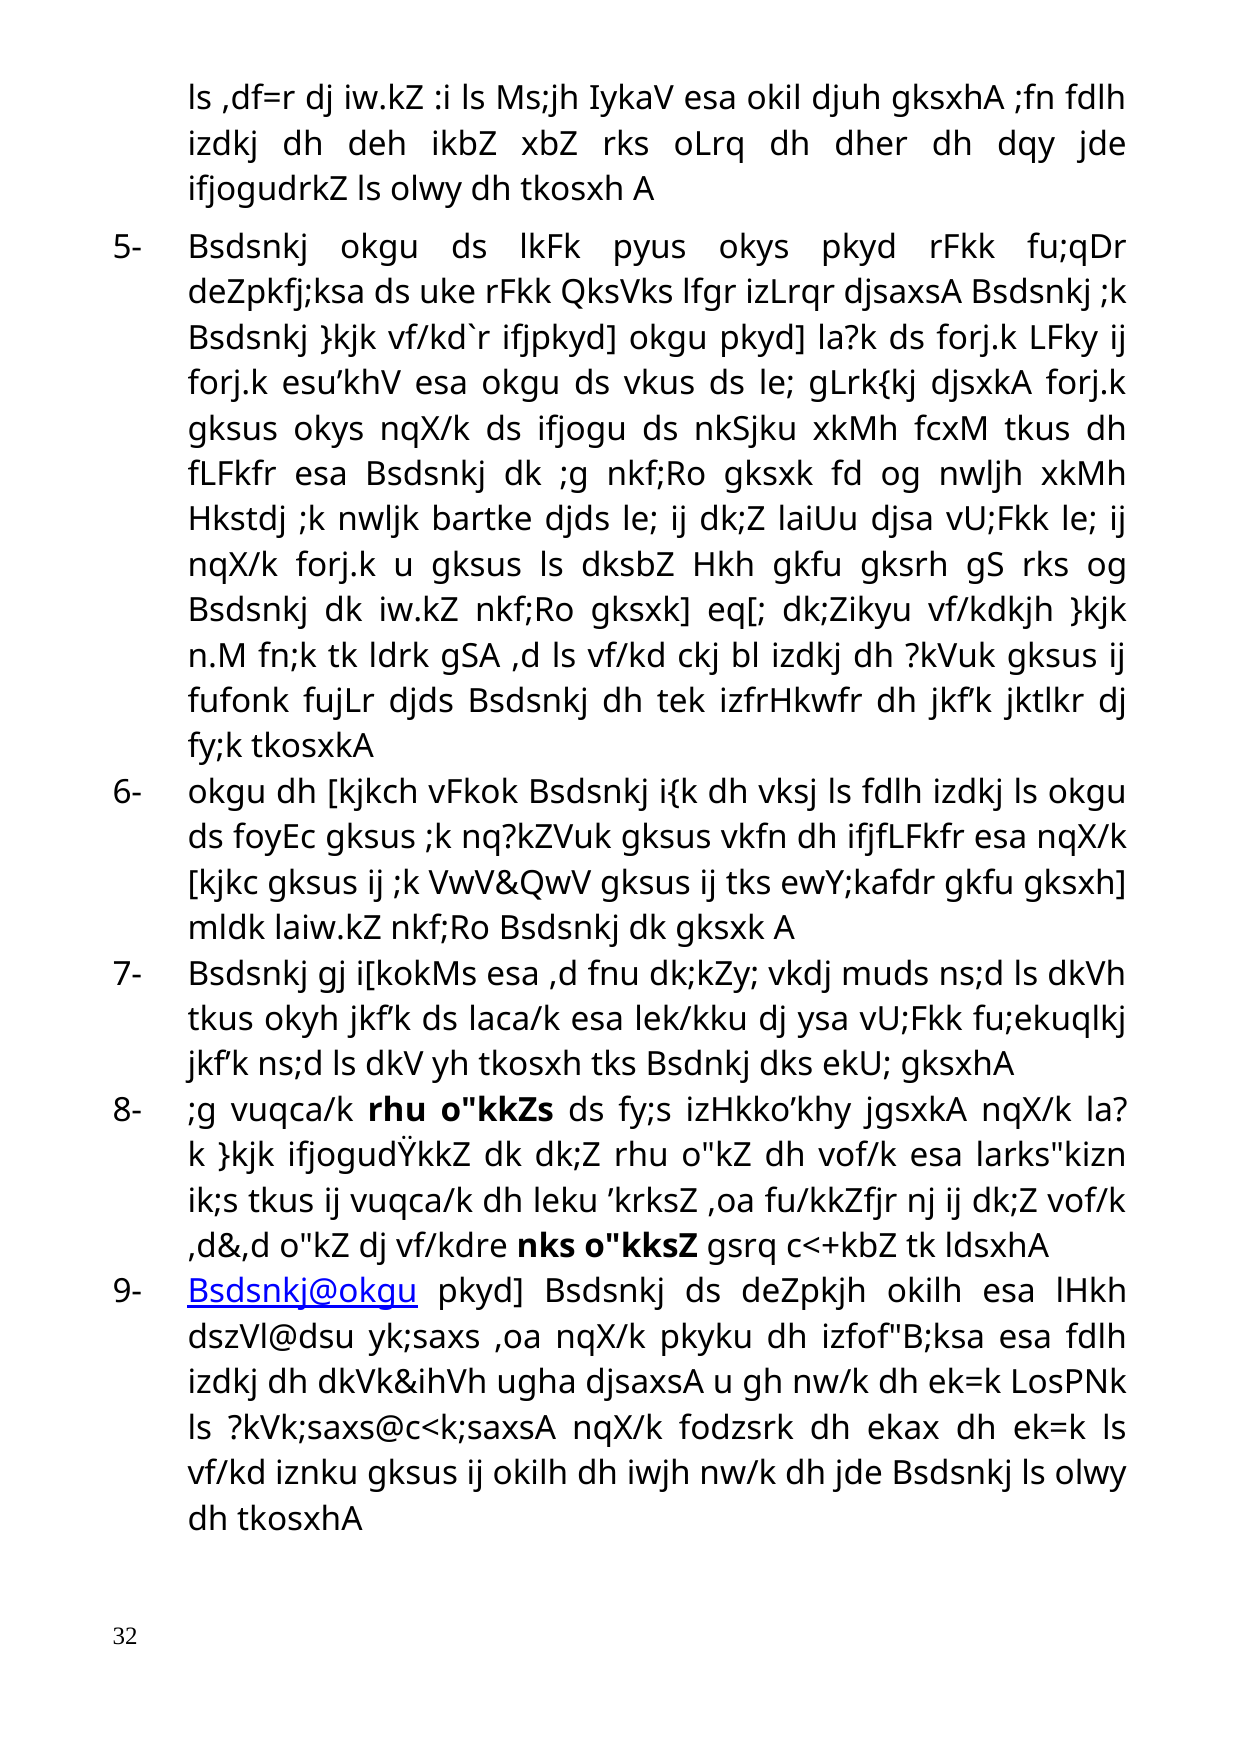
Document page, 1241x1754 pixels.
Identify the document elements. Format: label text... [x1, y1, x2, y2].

list Bsdsnkj@okgu pkyd] Bsdsnkj ds deZpkjh okilh esa lHkh dszVl@dsu yk;saxs ,oa nqX/k pkyku dh izfof"B;ksa esa fdlh izdkj dh dkVk&ihVh ugha djsaxsA u gh nw/k dh ek=k LosPNk ls ?kVk;saxs@c<k;saxsA nqX/k fodzsrk dh ekax dh ek=k ls vf/kd iznku gksus ij okilh dh iwjh nw/k dh jde Bsdsnkj ls olwy dh tkosxhA [112, 1267, 1128, 1540]
list Bsdsnkj okgu ds lkFk pyus okys pkyd rFkk fu;qDr deZpkfj;ksa ds uke rFkk QksVks lfgr izLrqr djsaxsA Bsdsnkj ;k Bsdsnkj }kjk vf/kd`r ifjpkyd] okgu pkyd] la?k ds forj.k LFky ij forj.k esu’khV esa okgu ds vkus ds le; gLrk{kj djsxkA forj.k gksus okys nqX/k ds ifjogu ds nkSjku xkMh fcxM tkus dh fLFkfr esa Bsdsnkj dk ;g nkf;Ro gksxk fd og nwljh xkMh Hkstdj ;k nwljk bartke djds le; ij dk;Z laiUu djsa vU;Fkk le; ij nqX/k forj.k u gksus ls dksbZ Hkh gkfu gksrh gS rks og Bsdsnkj dk iw.kZ nkf;Ro gksxk] eq[; dk;Zikyu vf/kdkjh }kjk n.M fn;k tk ldrk gSA ,d ls vf/kd ckj bl izdkj dh ?kVuk gksus ij fufonk fujLr djds Bsdsnkj dh tek izfrHkwfr dh jkf’k jktlkr dj fy;k tkosxkA [112, 223, 1128, 768]
list ;g vuqca/k rhu o"kkZs ds fy;s izHkko’khy jgsxkA nqX/k la?k }kjk ifjogudŸkkZ dk dk;Z rhu o"kZ dh vof/k esa larks"kizn ik;s tkus ij vuqca/k dh leku ’krksZ ,oa fu/kkZfjr nj ij dk;Z vof/k ,d&,d o"kZ dj vf/kdre nks o"kksZ gsrq c<+kbZ tk ldsxhA [112, 1086, 1128, 1267]
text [187, 74, 1128, 210]
list okgu dh [kjkch vFkok Bsdsnkj i{k dh vksj ls fdlh izdkj ls okgu ds foyEc gksus ;k nq?kZVuk gksus vkfn dh ifjfLFkfr esa nqX/k [kjkc gksus ij ;k VwV&QwV gksus ij tks ewY;kafdr gkfu gksxh] mldk laiw.kZ nkf;Ro Bsdsnkj dk gksxk A [112, 768, 1128, 949]
list Bsdsnkj gj i[kokMs esa ,d fnu dk;kZy; vkdj muds ns;d ls dkVh tkus okyh jkf’k ds laca/k esa lek/kku dj ysa vU;Fkk fu;ekuqlkj jkf’k ns;d ls dkV yh tkosxh tks Bsdnkj dks ekU; gksxhA [112, 949, 1128, 1086]
